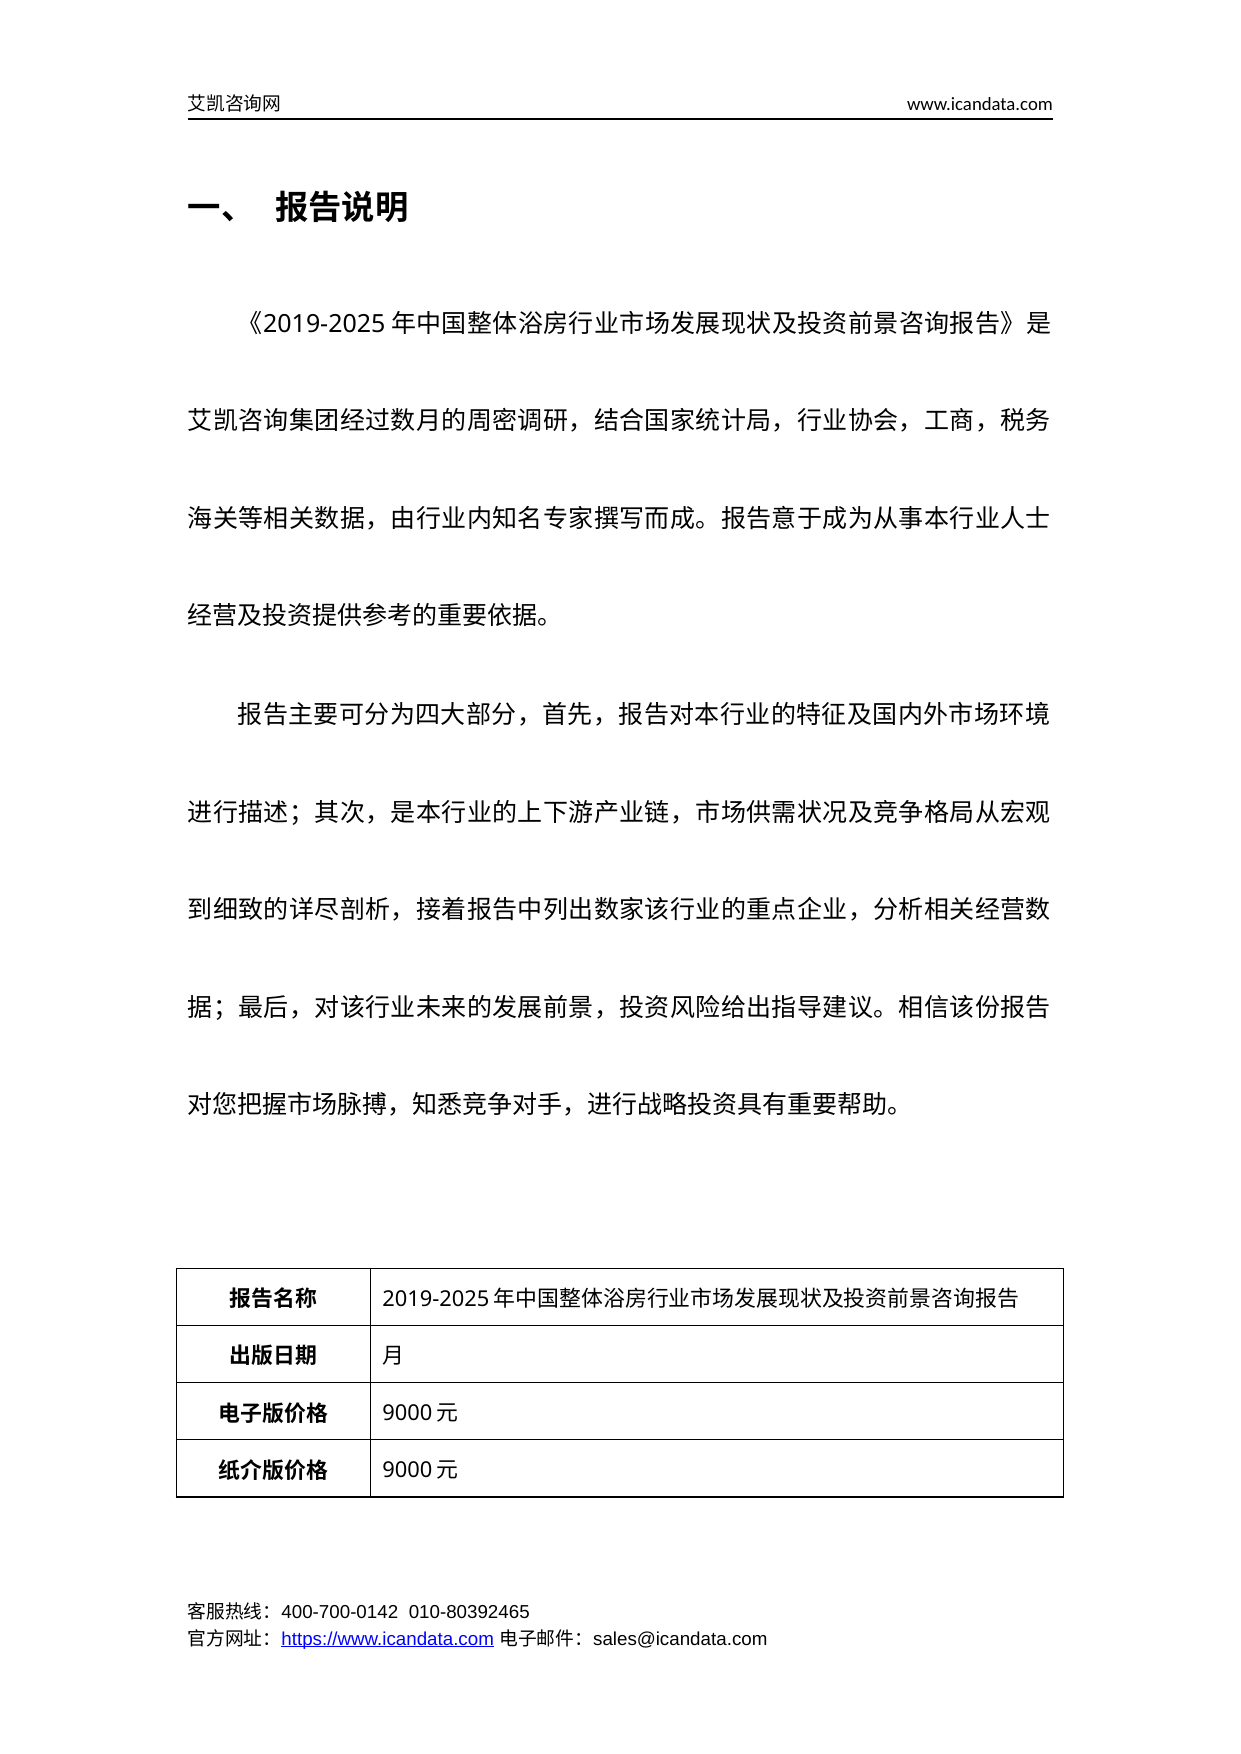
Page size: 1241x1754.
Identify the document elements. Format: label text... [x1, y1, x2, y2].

text 《2019-2025年中国整体浴房行业市场发展现状及投资前景咨询报告》是艾凯咨询集团经过数月的周密调研，结合国家统计局，行业协会，工商，税务海关等相关数据，由行业内知名专家撰写而成。报告意于成为从事本行业人士经营及投资提供参考的重要依据。 [187, 289, 1053, 646]
table_cell 电子版价格 [177, 1383, 370, 1439]
table_header 2019-2025年中国整体浴房行业市场发展现状及投资前景咨询报告 [371, 1269, 1063, 1325]
table_header 报告名称 [177, 1269, 370, 1325]
table_cell 月 [371, 1326, 1063, 1382]
table_cell 纸介版价格 [177, 1440, 370, 1496]
table_cell 9000元 [371, 1440, 1063, 1496]
table_cell 9000元 [371, 1383, 1063, 1439]
table_cell 出版日期 [177, 1326, 370, 1382]
subtitle 报告说明 [187, 172, 1053, 237]
text 报告主要可分为四大部分，首先，报告对本行业的特征及国内外市场环境进行描述；其次，是本行业的上下游产业链，市场供需状况及竞争格局从宏观到细致的详尽剖析，接着报告中列出数家该行业的重点企业，分析相关经营数据；最后，对该行业未来的发展前景，投资风险给出指导建议。相信该份报告对您把握市场脉搏，知悉竞争对手，进行战略投资具有重要帮助。 [187, 681, 1053, 1136]
